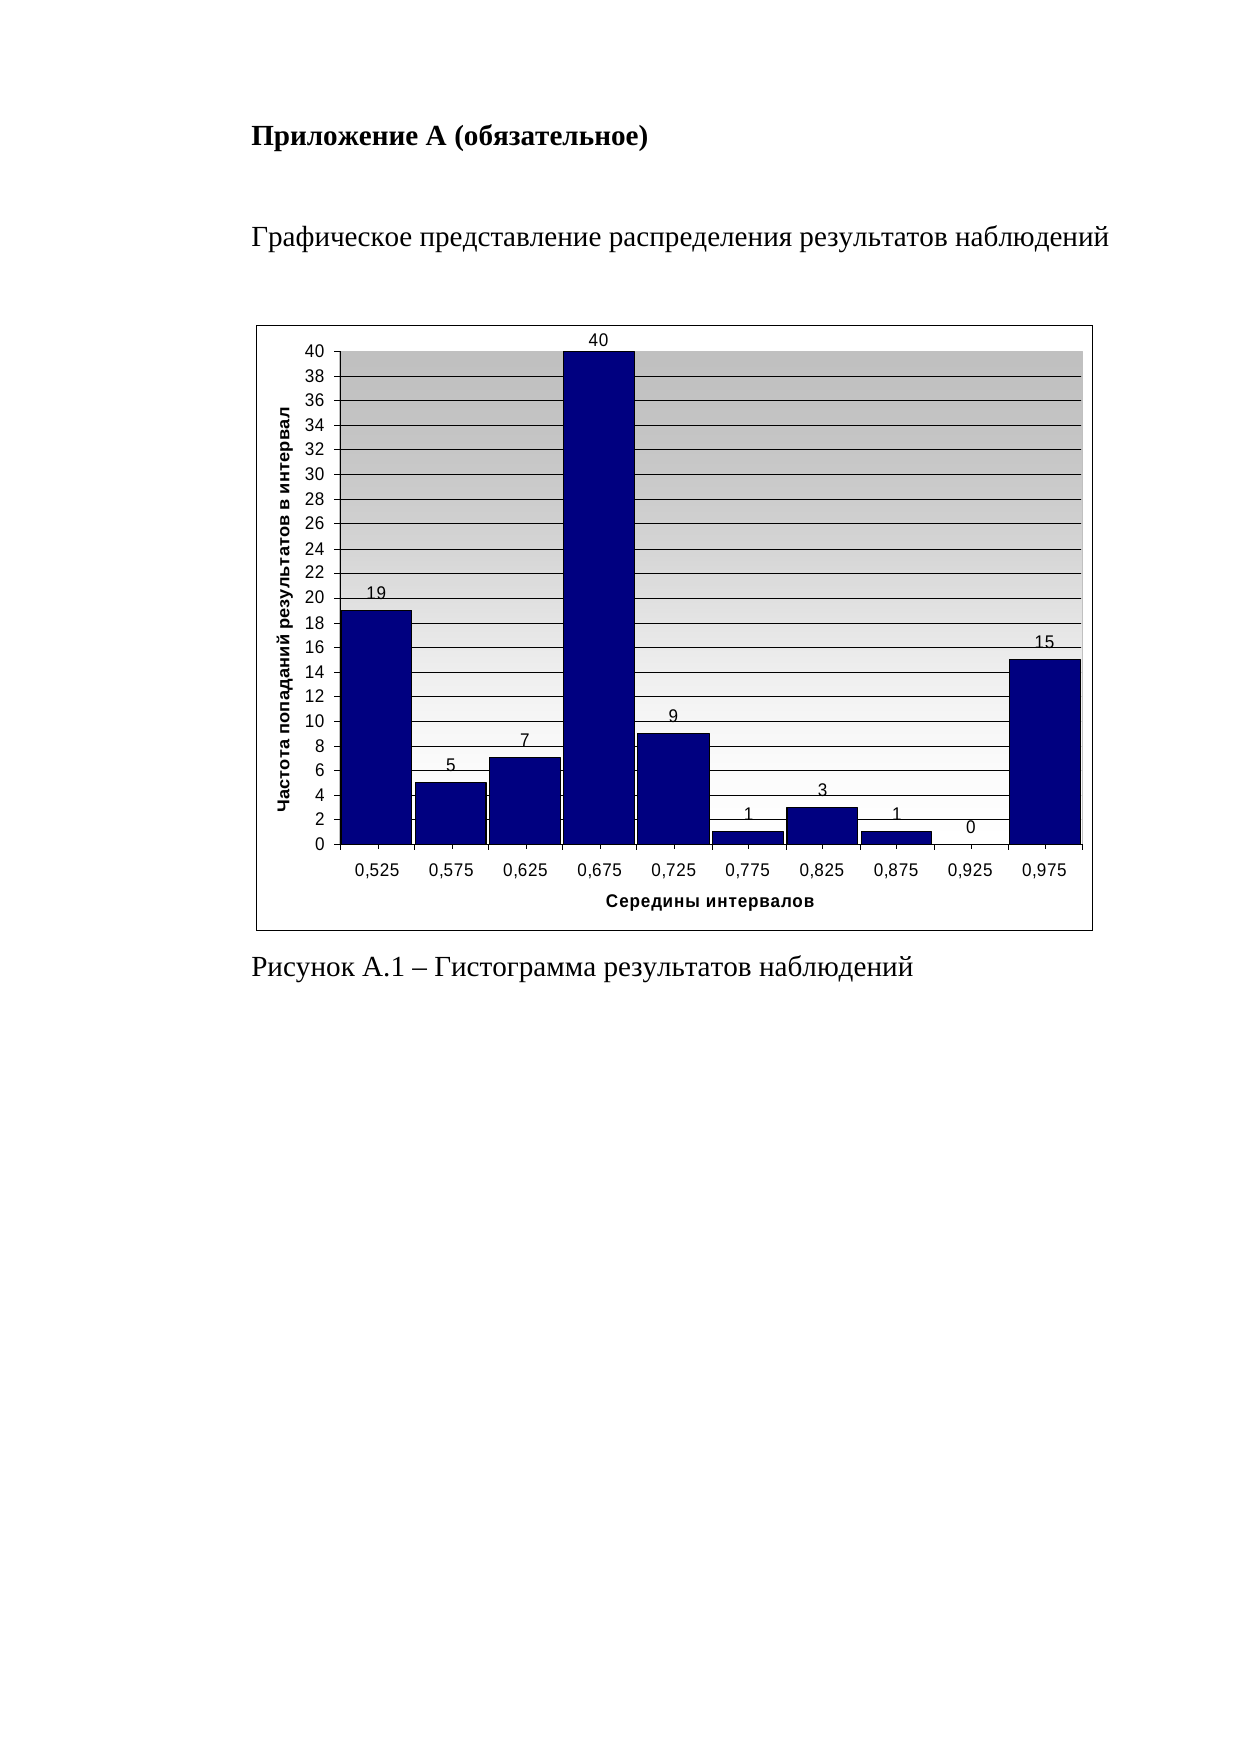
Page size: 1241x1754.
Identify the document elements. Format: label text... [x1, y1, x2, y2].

text Рисунок А.1 – Гистограмма результатов наблюдений [177, 949, 1152, 982]
text Графическое представление распределения результатов наблюдений [177, 219, 1152, 252]
text Приложение А (обязательное) [177, 118, 1152, 152]
